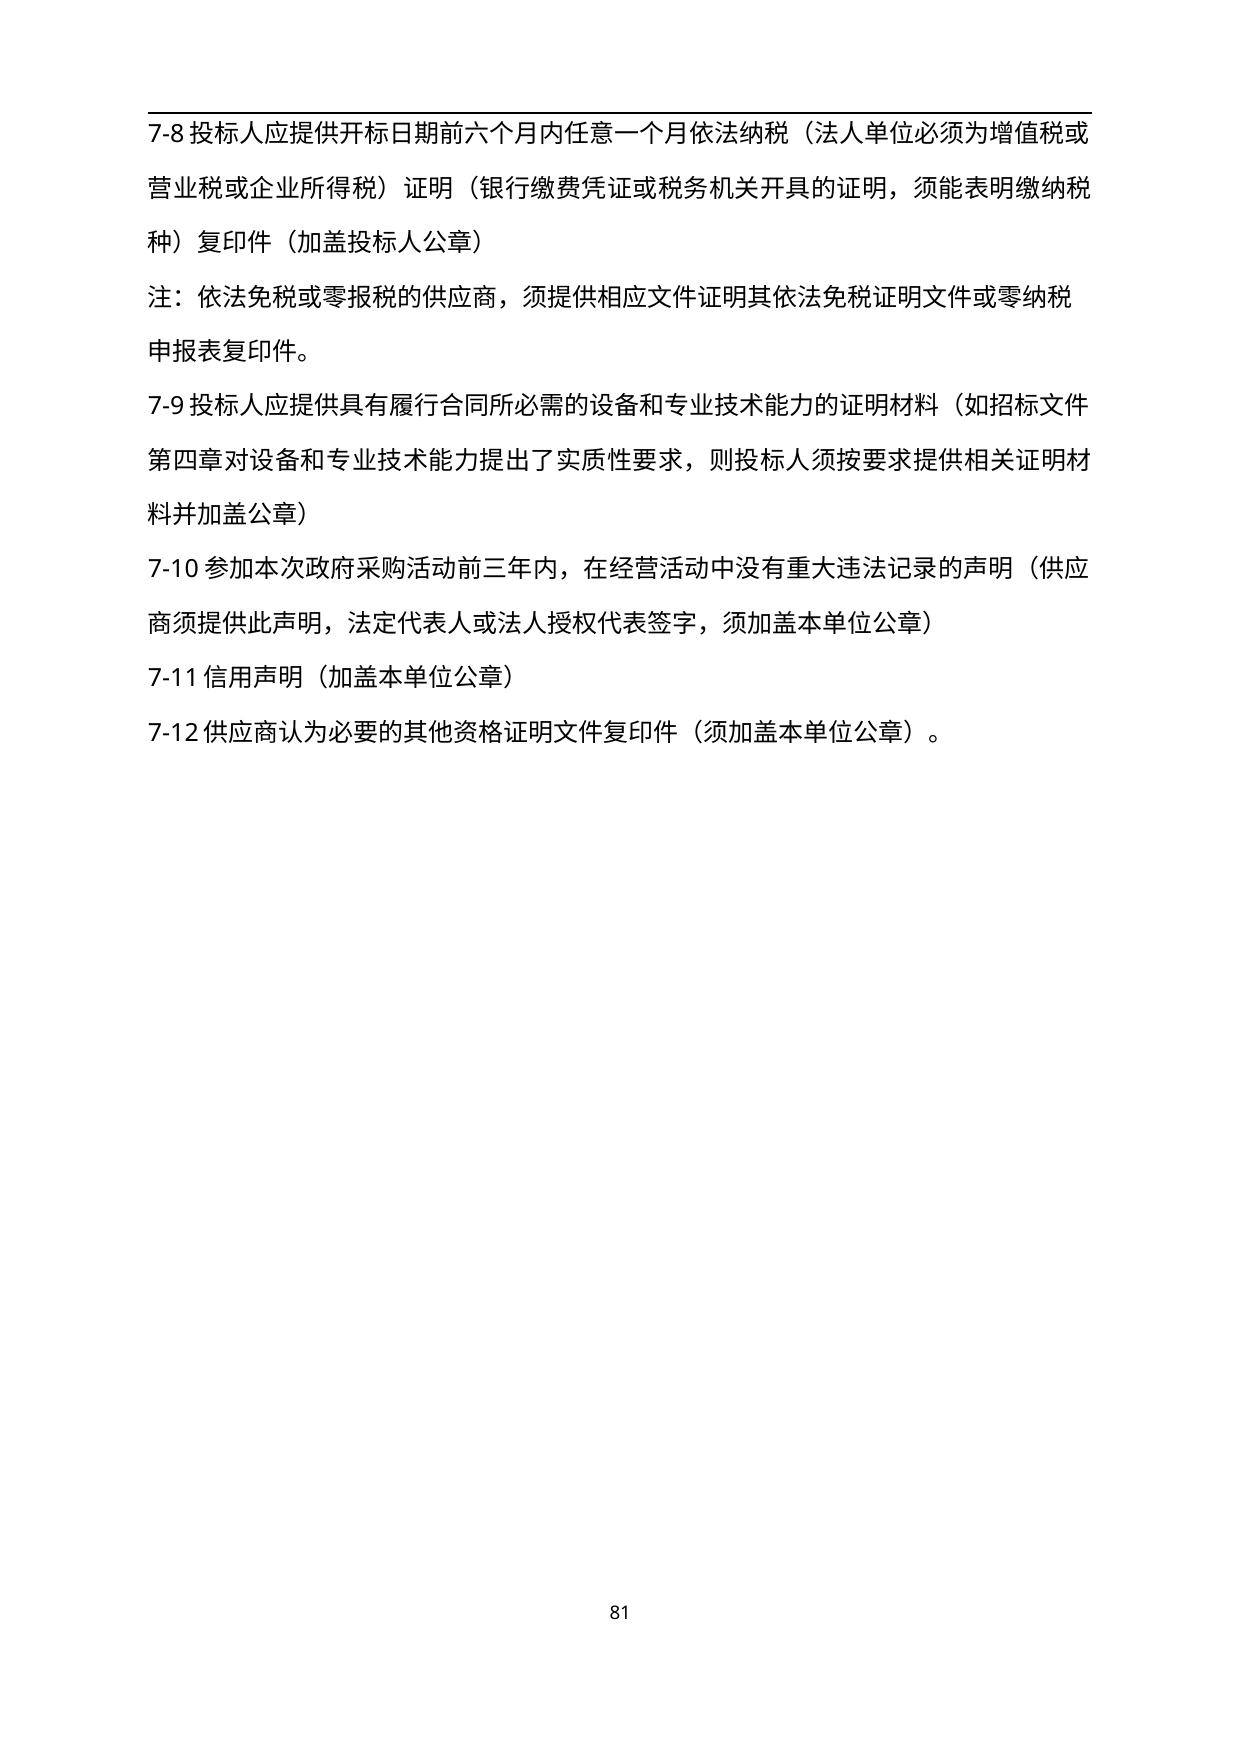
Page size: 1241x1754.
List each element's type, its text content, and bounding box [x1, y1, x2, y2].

text 注：依法免税或零报税的供应商，须提供相应文件证明其依法免税证明文件或零纳税申报表复印件。 [148, 277, 1092, 368]
text 7-9投标人应提供具有履行合同所必需的设备和专业技术能力的证明材料（如招标文件第四章对设备和专业技术能力提出了实质性要求，则投标人须按要求提供相关证明材料并加盖公章） [148, 386, 1092, 531]
text 7-10参加本次政府采购活动前三年内，在经营活动中没有重大违法记录的声明（供应商须提供此声明，法定代表人或法人授权代表签字，须加盖本单位公章） [148, 549, 1092, 639]
text 7-11信用声明（加盖本单位公章） [148, 658, 1092, 694]
text 7-12供应商认为必要的其他资格证明文件复印件（须加盖本单位公章）。 [148, 712, 1092, 748]
text 7-8投标人应提供开标日期前六个月内任意一个月依法纳税（法人单位必须为增值税或营业税或企业所得税）证明（银行缴费凭证或税务机关开具的证明，须能表明缴纳税种）复印件（加盖投标人公章） [148, 114, 1092, 259]
